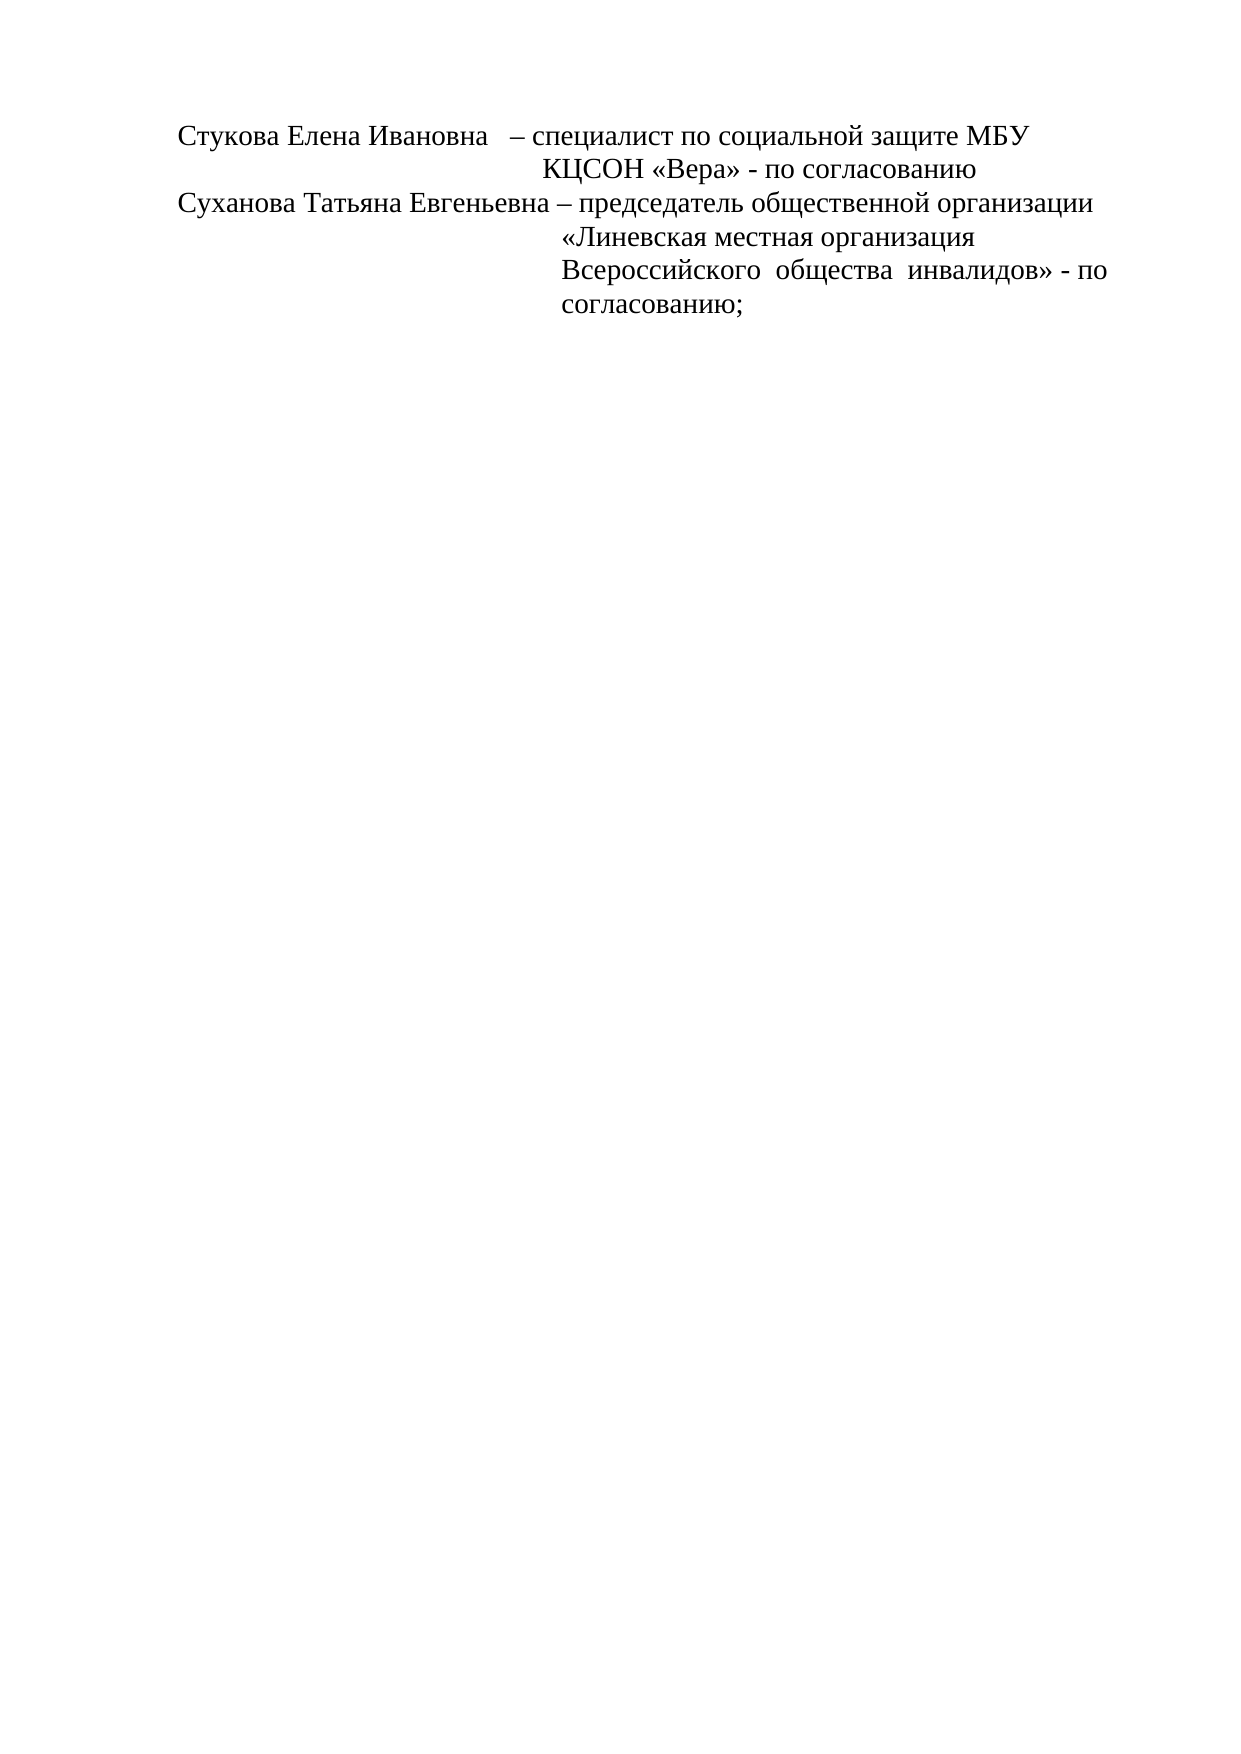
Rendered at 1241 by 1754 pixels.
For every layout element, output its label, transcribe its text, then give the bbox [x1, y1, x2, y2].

text Стукова Елена Ивановна – специалист по социальной защите МБУ [177, 118, 1152, 152]
text Суханова Татьяна Евгеньевна – председатель общественной организации «Линевская местная организация Всероссийского общества инвалидов» - по согласованию; [177, 185, 1152, 319]
text КЦСОН «Вера» - по согласованию [177, 152, 1152, 185]
